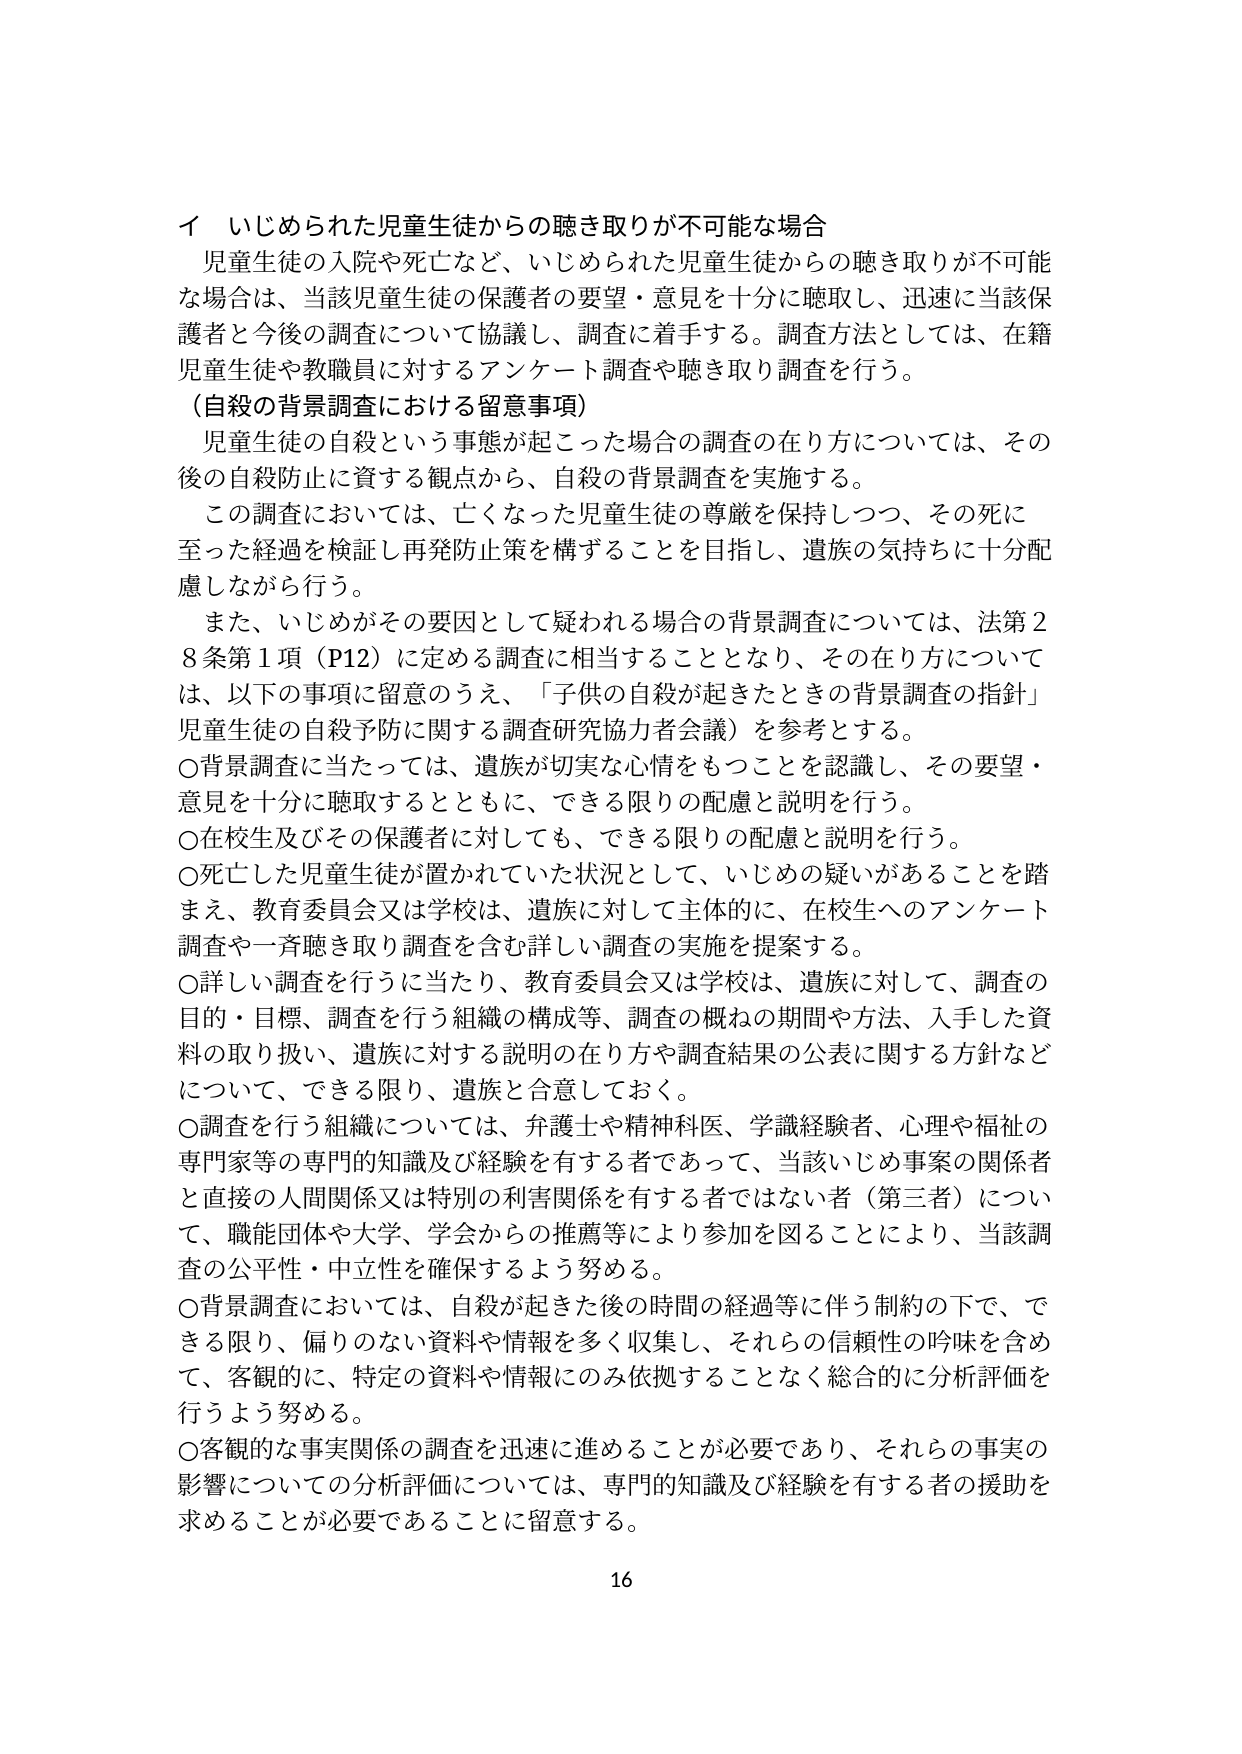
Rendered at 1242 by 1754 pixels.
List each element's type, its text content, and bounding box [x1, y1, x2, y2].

text この調査においては、亡くなった児童生徒の尊厳を保持しつつ、その死に至った経過を検証し再発防止策を構ずることを目指し、遺族の気持ちに十分配慮しながら行う。 [177, 495, 1064, 603]
text 児童生徒の自殺という事態が起こった場合の調査の在り方については、その後の自殺防止に資する観点から、自殺の背景調査を実施する。 [177, 423, 1064, 495]
text （自殺の背景調査における留意事項） [177, 387, 1064, 423]
text イ いじめられた児童生徒からの聴き取りが不可能な場合 [177, 207, 1064, 243]
text ○背景調査においては、自殺が起きた後の時間の経過等に伴う制約の下で、できる限り、偏りのない資料や情報を多く収集し、それらの信頼性の吟味を含めて、客観的に、特定の資料や情報にのみ依拠することなく総合的に分析評価を行うよう努める。 [177, 1286, 1064, 1430]
text ○在校生及びその保護者に対しても、できる限りの配慮と説明を行う。 [177, 818, 1064, 854]
text また、いじめがその要因として疑われる場合の背景調査については、法第２８条第１項（P12）に定める調査に相当することとなり、その在り方については、以下の事項に留意のうえ、「子供の自殺が起きたときの背景調査の指針」児童生徒の自殺予防に関する調査研究協力者会議）を参考とする。 [177, 603, 1064, 747]
text ○詳しい調査を行うに当たり、教育委員会又は学校は、遺族に対して、調査の目的・目標、調査を行う組織の構成等、調査の概ねの期間や方法、入手した資料の取り扱い、遺族に対する説明の在り方や調査結果の公表に関する方針などについて、できる限り、遺族と合意しておく。 [177, 962, 1064, 1106]
text ○背景調査に当たっては、遺族が切実な心情をもつことを認識し、その要望・意見を十分に聴取するとともに、できる限りの配慮と説明を行う。 [177, 747, 1064, 818]
text 児童生徒の入院や死亡など、いじめられた児童生徒からの聴き取りが不可能な場合は、当該児童生徒の保護者の要望・意見を十分に聴取し、迅速に当該保護者と今後の調査について協議し、調査に着手する。調査方法としては、在籍児童生徒や教職員に対するアンケート調査や聴き取り調査を行う。 [177, 243, 1064, 387]
text ○死亡した児童生徒が置かれていた状況として、いじめの疑いがあることを踏まえ、教育委員会又は学校は、遺族に対して主体的に、在校生へのアンケート調査や一斉聴き取り調査を含む詳しい調査の実施を提案する。 [177, 854, 1064, 962]
text ○調査を行う組織については、弁護士や精神科医、学識経験者、心理や福祉の専門家等の専門的知識及び経験を有する者であって、当該いじめ事案の関係者と直接の人間関係又は特別の利害関係を有する者ではない者（第三者）について、職能団体や大学、学会からの推薦等により参加を図ることにより、当該調査の公平性・中立性を確保するよう努める。 [177, 1106, 1064, 1286]
text ○客観的な事実関係の調査を迅速に進めることが必要であり、それらの事実の影響についての分析評価については、専門的知識及び経験を有する者の援助を求めることが必要であることに留意する。 [177, 1430, 1064, 1538]
